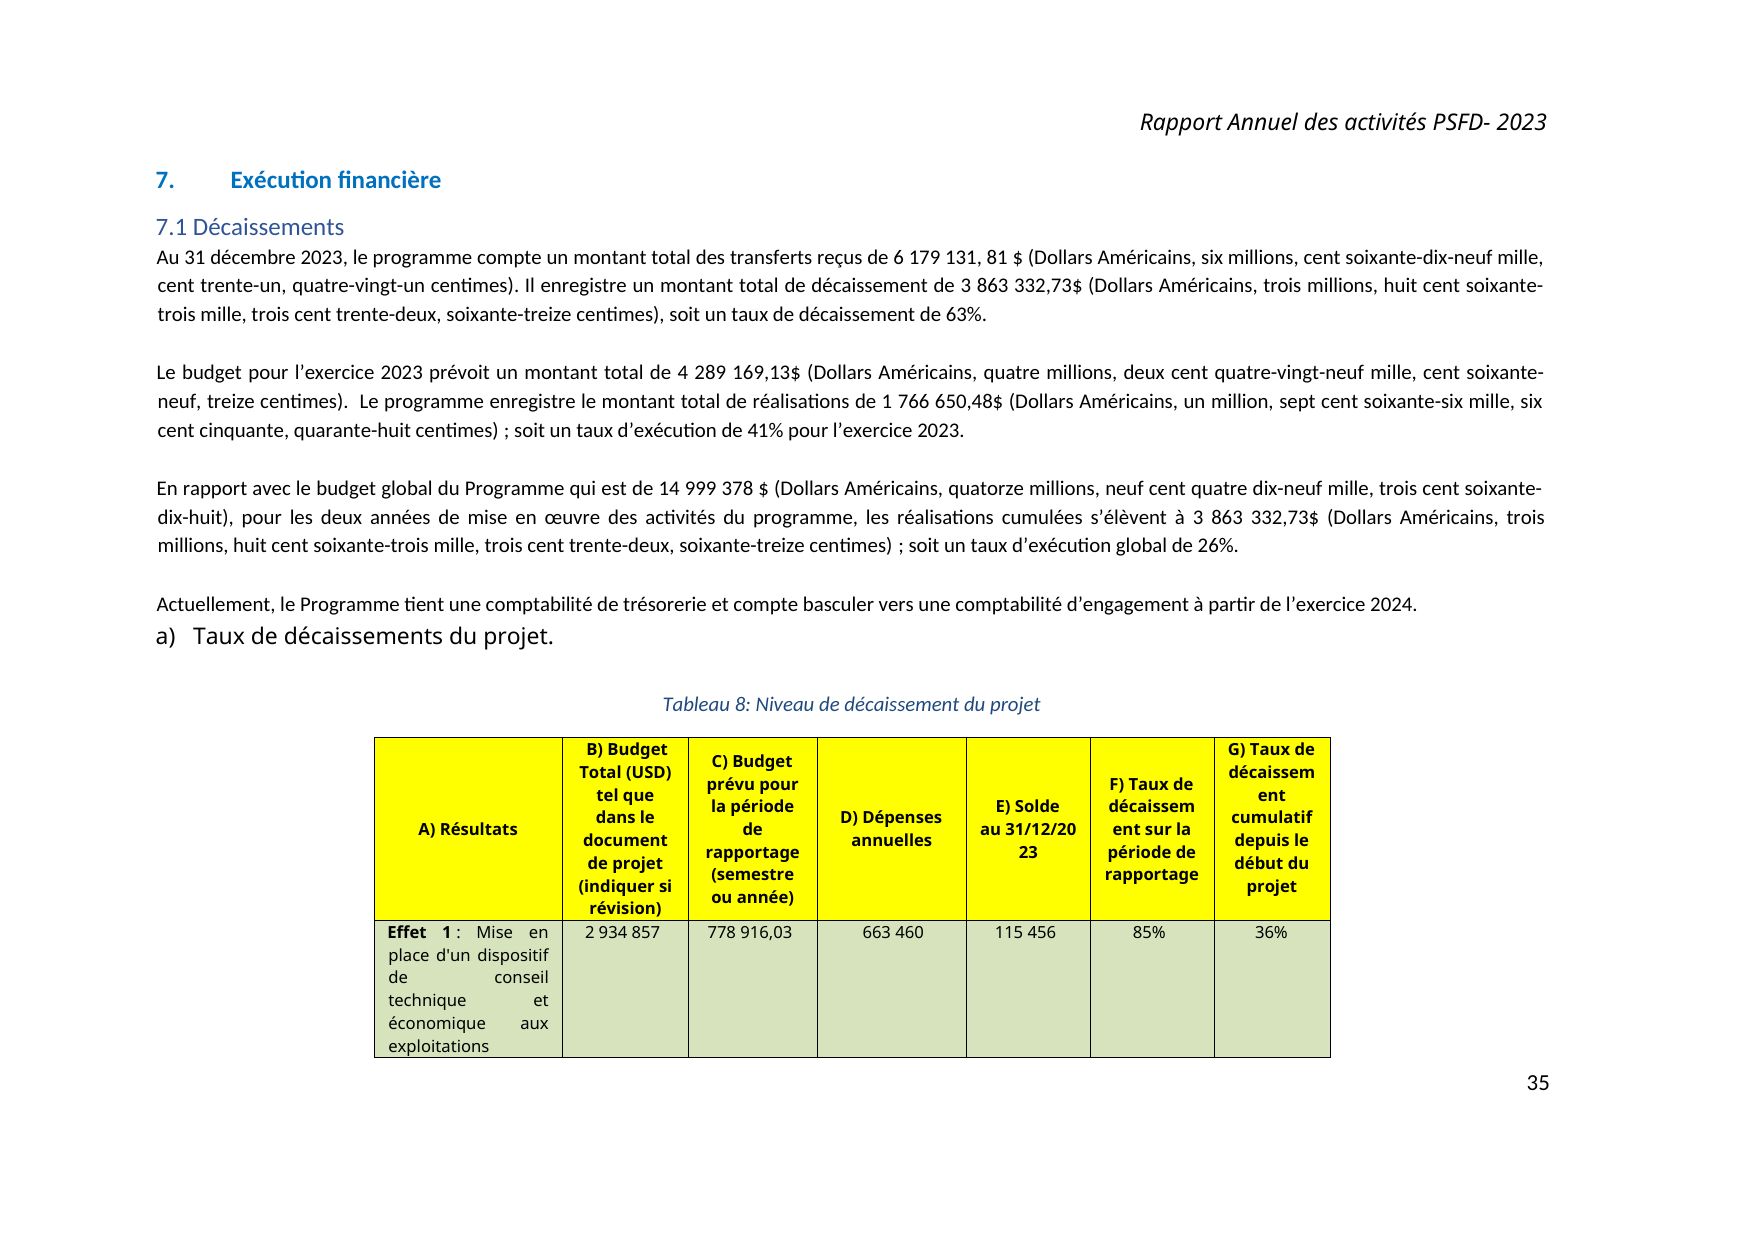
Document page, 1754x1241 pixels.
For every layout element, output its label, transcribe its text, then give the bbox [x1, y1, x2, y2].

text En rapport avec le budget global du Programme qui est de 14 999 378 $ (Dollars Américains, quatorze millions, neuf cent quatre dix-neuf mille, trois cent soixante-dix-huit), pour les deux années de mise en œuvre des activités du programme, les réalisations cumulées s’élèvent à 3 863 332,73$ (Dollars Américains, trois millions, huit cent soixante-trois mille, trois cent trente-deux, soixante-treize centimes) ; soit un taux d’exécution global de 26%. [156, 475, 1547, 558]
subtitle Exécution financière [155, 164, 1547, 195]
table_header E) Solde au 31/12/2023 [967, 738, 1090, 920]
table_header F) Taux de décaissement sur la période de rapportage [1091, 738, 1214, 920]
text Tableau 8: Niveau de décaissement du projet [155, 691, 1549, 716]
table_header D) Dépenses annuelles [818, 738, 966, 920]
table_cell 778 916,03 [689, 921, 817, 1057]
table_cell 663 460 [818, 921, 966, 1057]
table_cell 85% [1091, 921, 1214, 1057]
text Au 31 décembre 2023, le programme compte un montant total des transferts reçus de 6 179 131, 81 $ (Dollars Américains, six millions, cent soixante-dix-neuf mille, cent trente-un, quatre-vingt-un centimes). Il enregistre un montant total de décaissement de 3 863 332,73$ (Dollars Américains, trois millions, huit cent soixante-trois mille, trois cent trente-deux, soixante-treize centimes), soit un taux de décaissement de 63%. [156, 244, 1547, 327]
table_header C) Budget prévu pour la période de rapportage (semestre ou année) [689, 738, 817, 920]
table_cell 36% [1215, 921, 1330, 1057]
table_cell 115 456 [967, 921, 1090, 1057]
table_cell Effet 1 : Mise en place d'un dispositif de conseil technique et économique aux exploitations agricoles et aux PME agricoles [375, 921, 562, 1057]
text Actuellement, le Programme tient une comptabilité de trésorerie et compte basculer vers une comptabilité d’engagement à partir de l’exercice 2024. [156, 591, 1547, 616]
table_header G) Taux de décaissement cumulatif depuis le début du projet [1215, 738, 1330, 920]
list Taux de décaissements du projet. [155, 620, 1547, 651]
table_header A) Résultats [375, 738, 562, 920]
subtitle 7.1 Décaissements [155, 211, 1549, 242]
table_header B) Budget Total (USD) tel que dans le document de projet (indiquer si révision) [563, 738, 688, 920]
text Le budget pour l’exercice 2023 prévoit un montant total de 4 289 169,13$ (Dollars Américains, quatre millions, deux cent quatre-vingt-neuf mille, cent soixante-neuf, treize centimes). Le programme enregistre le montant total de réalisations de 1 766 650,48$ (Dollars Américains, un million, sept cent soixante-six mille, six cent cinquante, quarante-huit centimes) ; soit un taux d’exécution de 41% pour l’exercice 2023. [156, 359, 1547, 442]
table_cell 2 934 857 [563, 921, 688, 1057]
